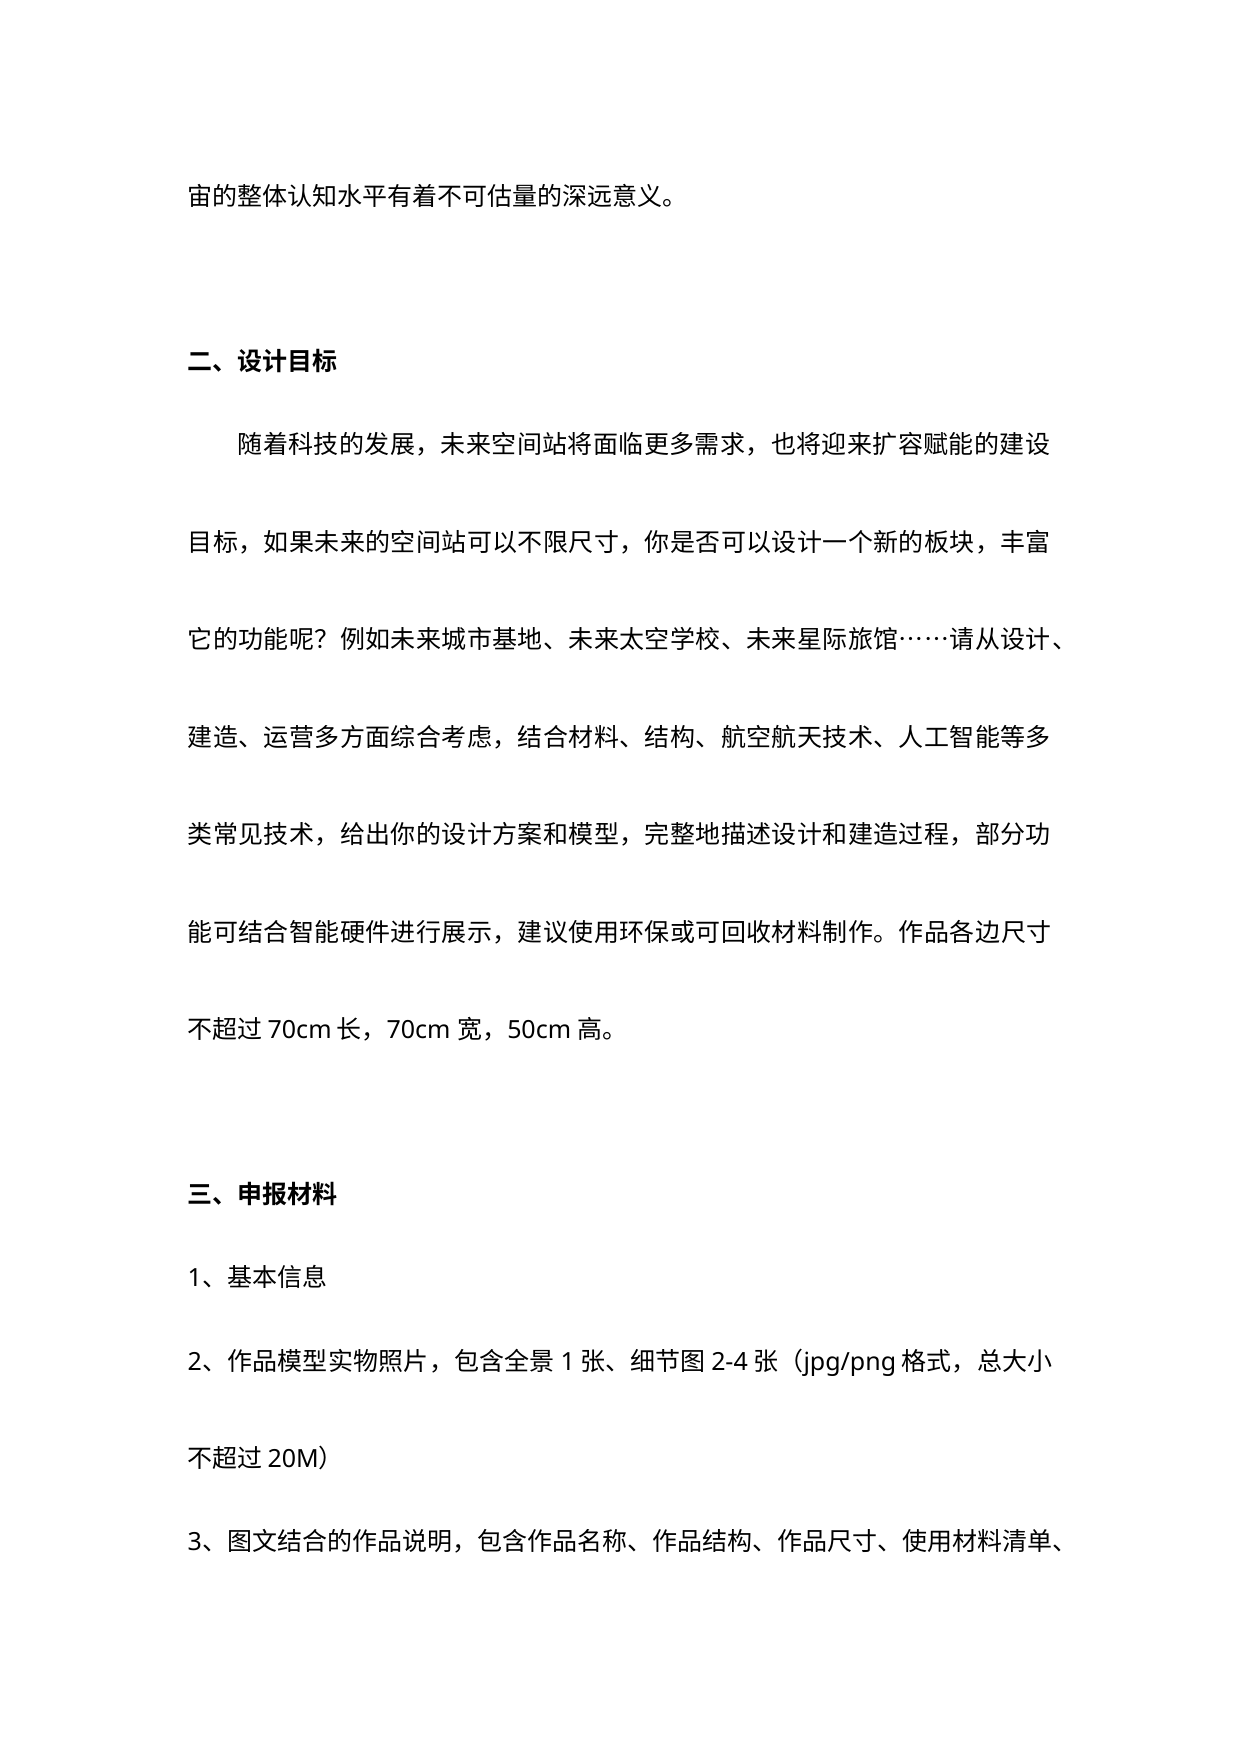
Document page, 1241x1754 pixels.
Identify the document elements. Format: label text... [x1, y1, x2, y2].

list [187, 162, 1053, 227]
text 随着科技的发展，未来空间站将面临更多需求，也将迎来扩容赋能的建设目标，如果未来的空间站可以不限尺寸，你是否可以设计一个新的板块，丰富它的功能呢？例如未来城市基地、未来太空学校、未来星际旅馆……请从设计、建造、运营多方面综合考虑，结合材料、结构、航空航天技术、人工智能等多类常见技术，给出你的设计方案和模型，完整地描述设计和建造过程，部分功能可结合智能硬件进行展示，建议使用环保或可回收材料制作。作品各边尺寸不超过70cm长，70cm 宽，50cm 高。 [187, 410, 1053, 1060]
text 2、作品模型实物照片，包含全景1张、细节图2-4张（jpg/png格式，总大小不超过20M） [187, 1327, 1053, 1489]
text 三、申报材料 [187, 1160, 1053, 1225]
text 1、基本信息 [187, 1243, 1053, 1308]
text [187, 1507, 1053, 1572]
text 二、设计目标 [187, 327, 1053, 392]
